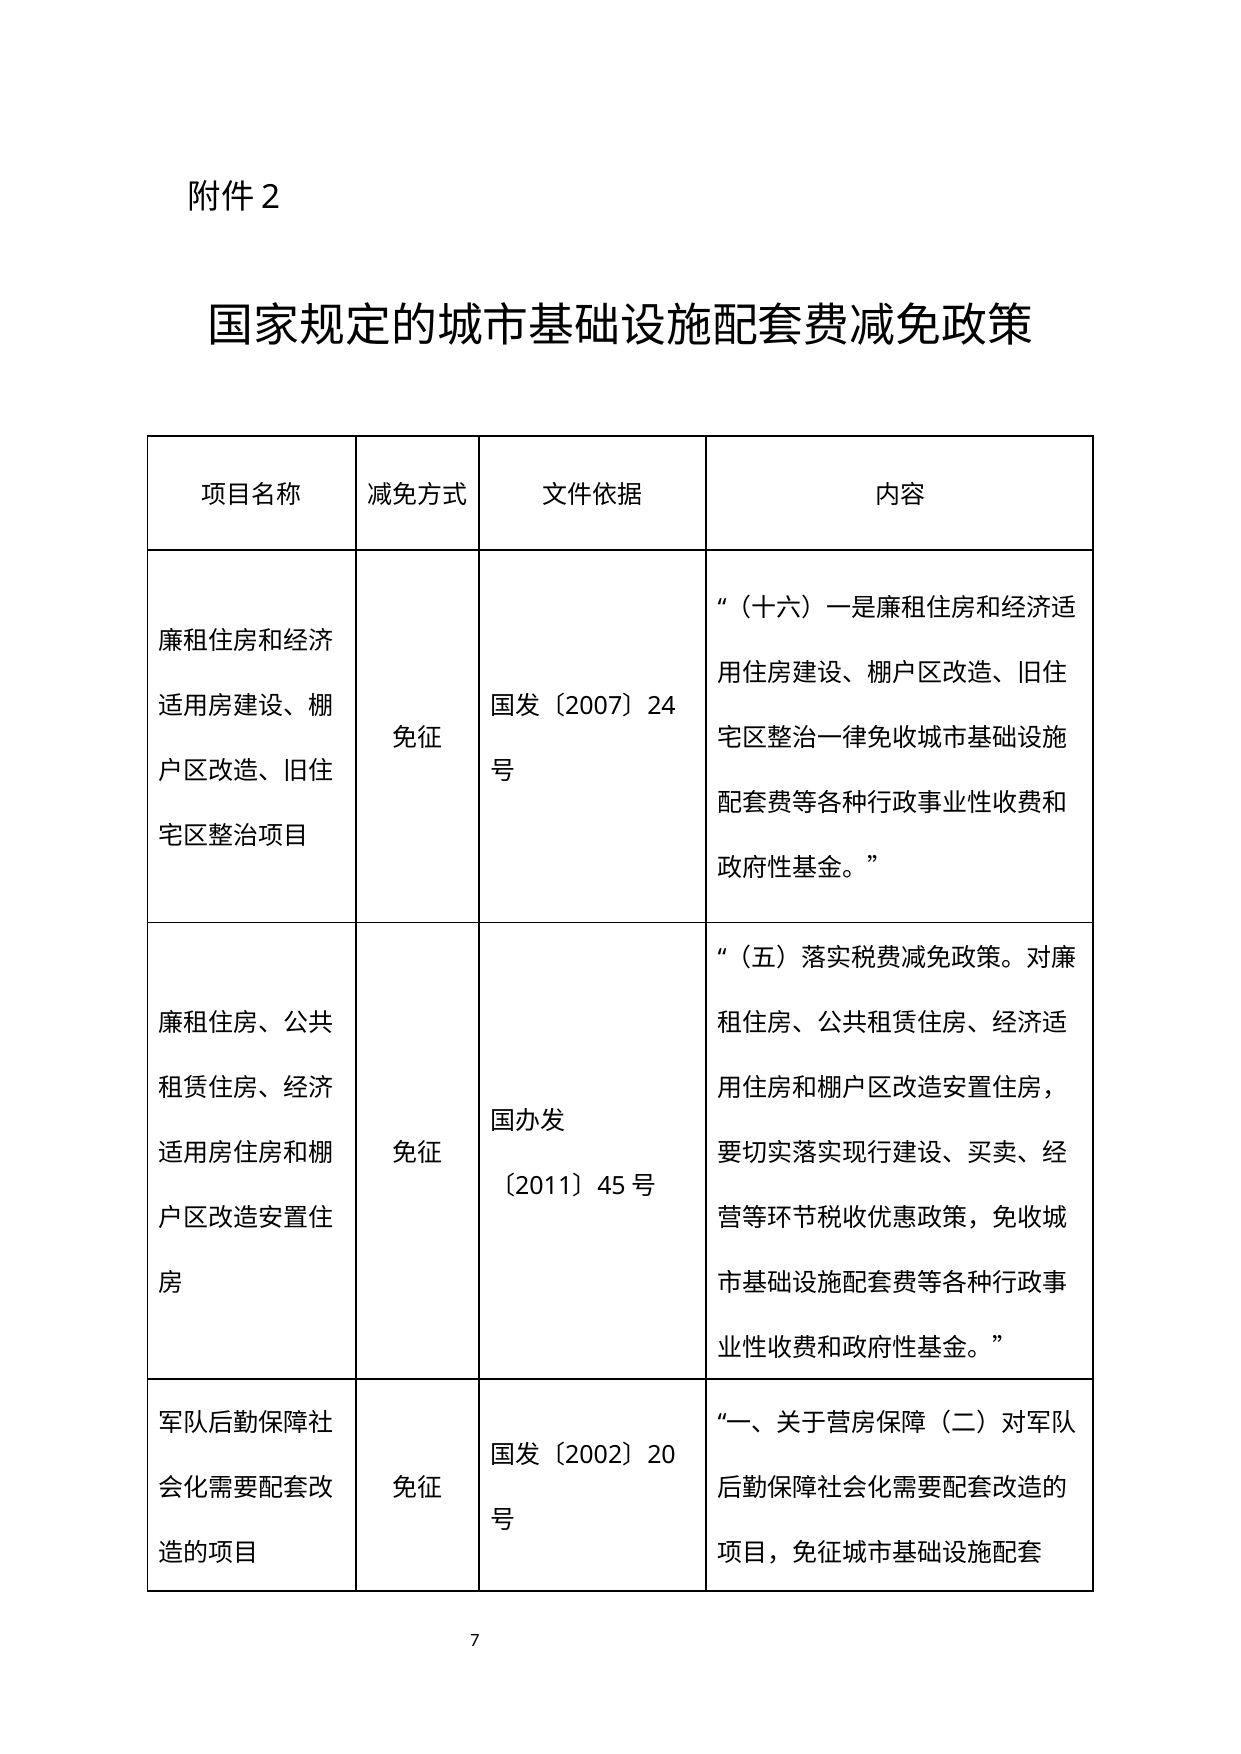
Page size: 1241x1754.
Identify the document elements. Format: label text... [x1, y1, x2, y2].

table_cell 国办发〔2011〕45号 [480, 923, 705, 1378]
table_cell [707, 1380, 1092, 1590]
text 国家规定的城市基础设施配套费减免政策 [187, 272, 1053, 370]
table_cell 免征 [357, 551, 478, 922]
table_cell “（十六）一是廉租住房和经济适用住房建设、棚户区改造、旧住宅区整治一律免收城市基础设施配套费等各种行政事业性收费和政府性基金。” [707, 551, 1092, 922]
table_cell 国发〔2002〕20号 [480, 1380, 705, 1590]
table_cell 免征 [357, 923, 478, 1378]
table_header 项目名称 [148, 437, 355, 549]
table_header 减免方式 [357, 437, 478, 549]
table_cell 免征 [357, 1380, 478, 1590]
text 附件2 [187, 162, 1053, 227]
table_cell 廉租住房、公共租赁住房、经济适用房住房和棚户区改造安置住房 [148, 923, 355, 1378]
table_header 文件依据 [480, 437, 705, 549]
table_cell 廉租住房和经济适用房建设、棚户区改造、旧住宅区整治项目 [148, 551, 355, 922]
table_cell 军队后勤保障社会化需要配套改造的项目 [148, 1380, 355, 1590]
table_header 内容 [707, 437, 1092, 549]
table_cell 国发〔2007〕24号 [480, 551, 705, 922]
table_cell “（五）落实税费减免政策。对廉租住房、公共租赁住房、经济适用住房和棚户区改造安置住房，要切实落实现行建设、买卖、经营等环节税收优惠政策，免收城市基础设施配套费等各种行政事业性收费和政府性基金。” [707, 923, 1092, 1378]
